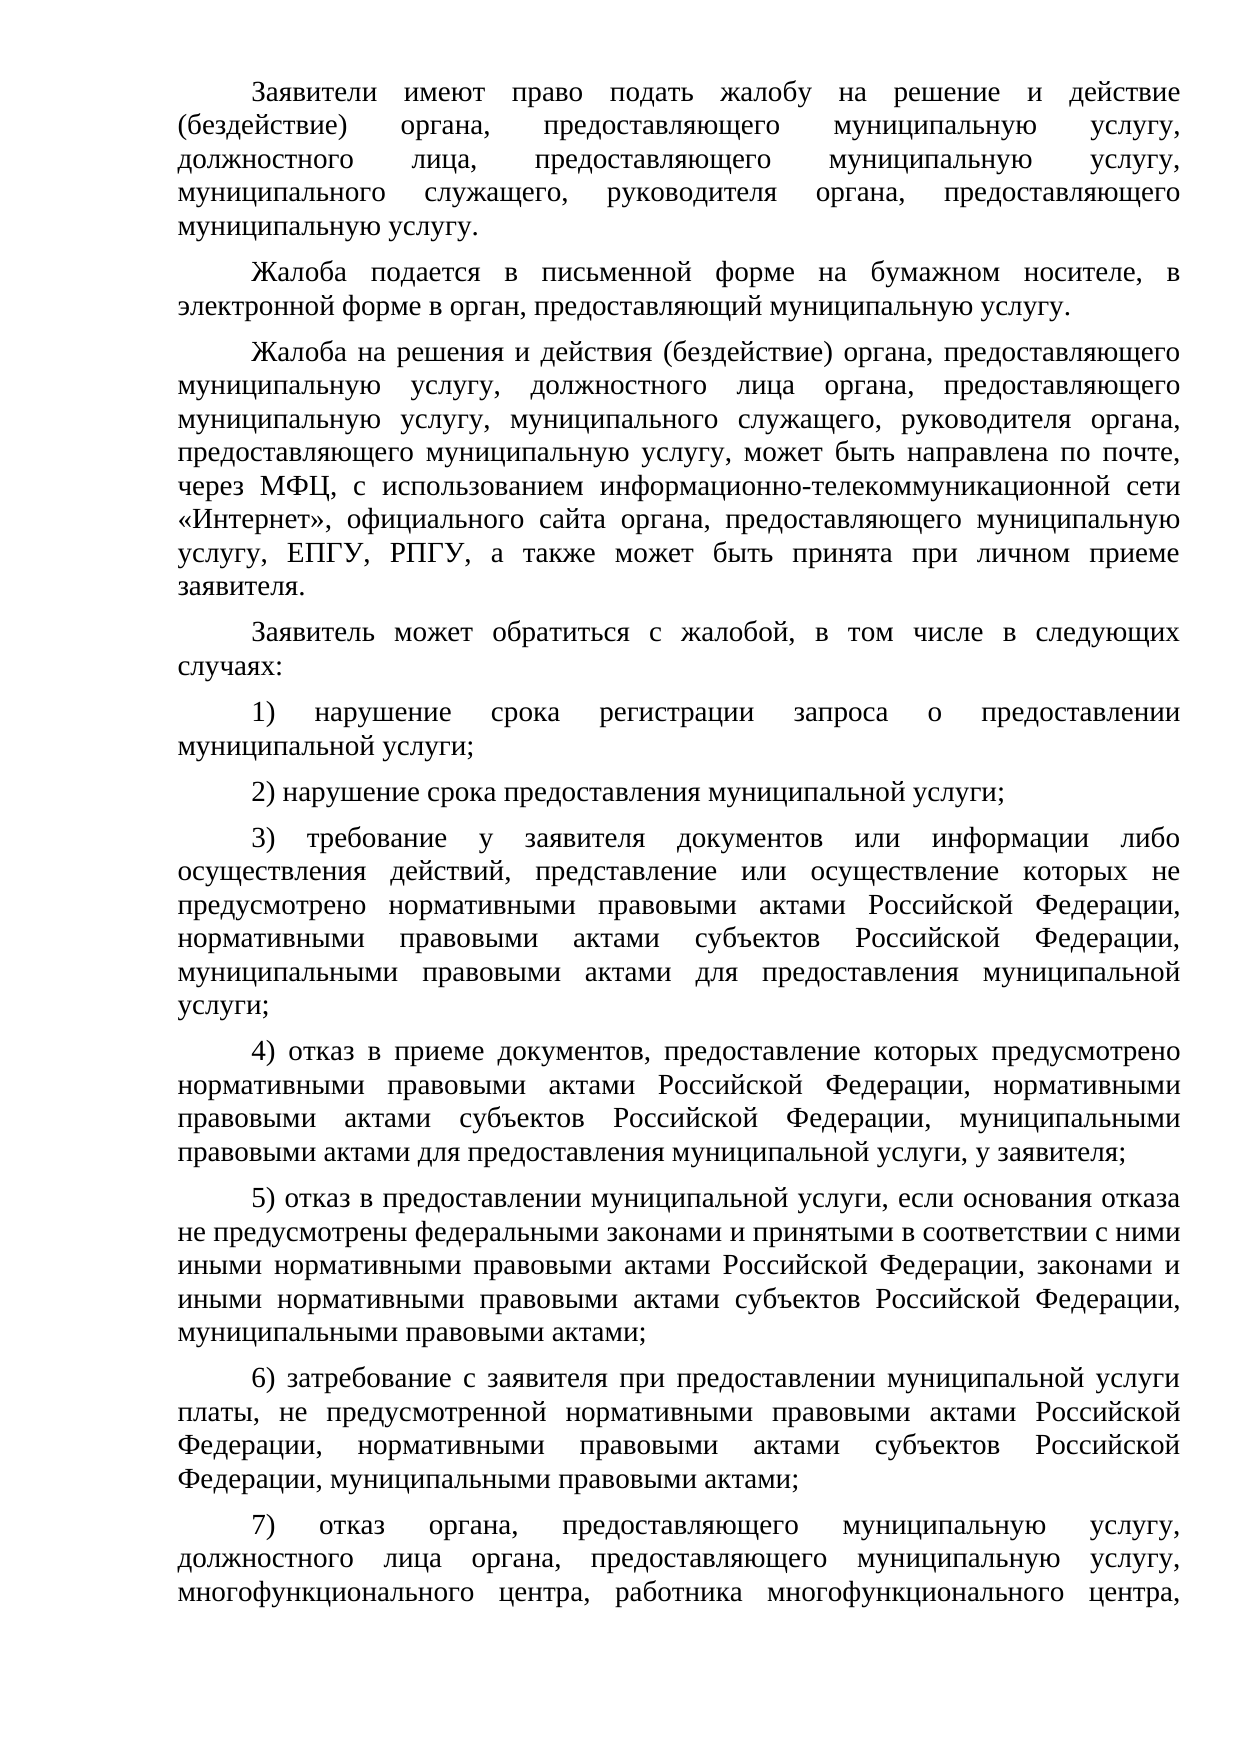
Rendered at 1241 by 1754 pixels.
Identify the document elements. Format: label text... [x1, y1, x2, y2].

text Заявители имеют право подать жалобу на решение и действие (бездействие) органа, предоставляющего муниципальную услугу, должностного лица, предоставляющего муниципальную услугу, муниципального служащего, руководителя органа, предоставляющего муниципальную услугу. [177, 74, 1181, 242]
text 6) затребование с заявителя при предоставлении муниципальной услуги платы, не предусмотренной нормативными правовыми актами Российской Федерации, нормативными правовыми актами субъектов Российской Федерации, муниципальными правовыми актами; [177, 1360, 1181, 1494]
text Жалоба на решения и действия (бездействие) органа, предоставляющего муниципальную услугу, должностного лица органа, предоставляющего муниципальную услугу, муниципального служащего, руководителя органа, предоставляющего муниципальную услугу, может быть направлена по почте, через МФЦ, с использованием информационно-телекоммуникационной сети «Интернет», официального сайта органа, предоставляющего муниципальную услугу, ЕПГУ, РПГУ, а также может быть принята при личном приеме заявителя. [177, 334, 1181, 602]
text 1) нарушение срока регистрации запроса о предоставлении муниципальной услуги; [177, 694, 1181, 761]
text 4) отказ в приеме документов, предоставление которых предусмотрено нормативными правовыми актами Российской Федерации, нормативными правовыми актами субъектов Российской Федерации, муниципальными правовыми актами для предоставления муниципальной услуги, у заявителя; [177, 1033, 1181, 1168]
text Заявитель может обратиться с жалобой, в том числе в следующих случаях: [177, 614, 1181, 682]
text 2) нарушение срока предоставления муниципальной услуги; [177, 774, 1181, 807]
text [177, 1507, 1181, 1608]
text 3) требование у заявителя документов или информации либо осуществления действий, представление или осуществление которых не предусмотрено нормативными правовыми актами Российской Федерации, нормативными правовыми актами субъектов Российской Федерации, муниципальными правовыми актами для предоставления муниципальной услуги; [177, 820, 1181, 1021]
text Жалоба подается в письменной форме на бумажном носителе, в электронной форме в орган, предоставляющий муниципальную услугу. [177, 254, 1181, 321]
text 5) отказ в предоставлении муниципальной услуги, если основания отказа не предусмотрены федеральными законами и принятыми в соответствии с ними иными нормативными правовыми актами Российской Федерации, законами и иными нормативными правовыми актами субъектов Российской Федерации, муниципальными правовыми актами; [177, 1180, 1181, 1348]
